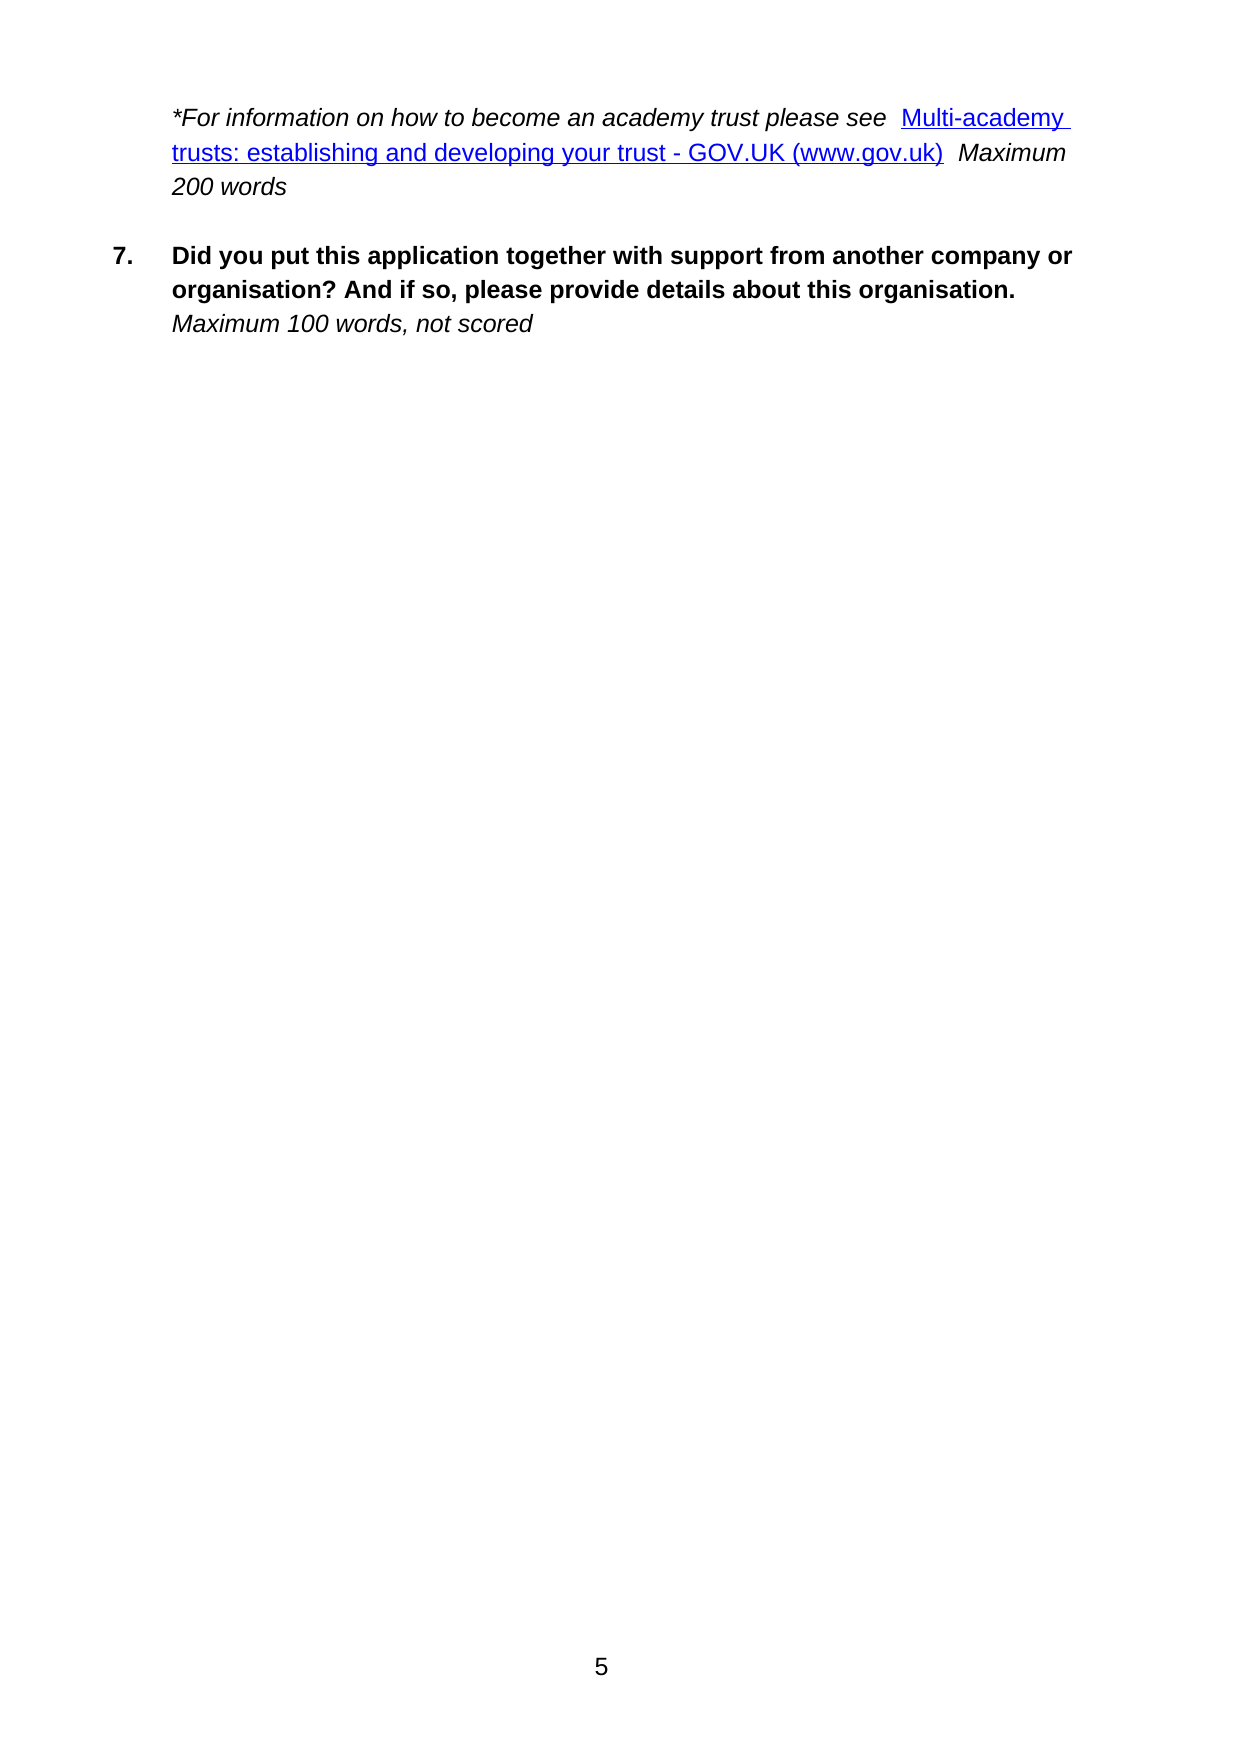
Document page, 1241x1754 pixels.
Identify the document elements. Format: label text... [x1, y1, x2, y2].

list organisation? And if so, please provide details about this organisation. [112, 276, 1090, 304]
list *For information on how to become an academy trust please see Multi-academy trusts: establishing and developing your trust - GOV.UK (www.gov.uk) Maximum 200 words [172, 103, 1102, 201]
list Maximum 100 words, not scored [172, 308, 1102, 337]
list Did you put this application together with support from another company or [112, 241, 1090, 270]
